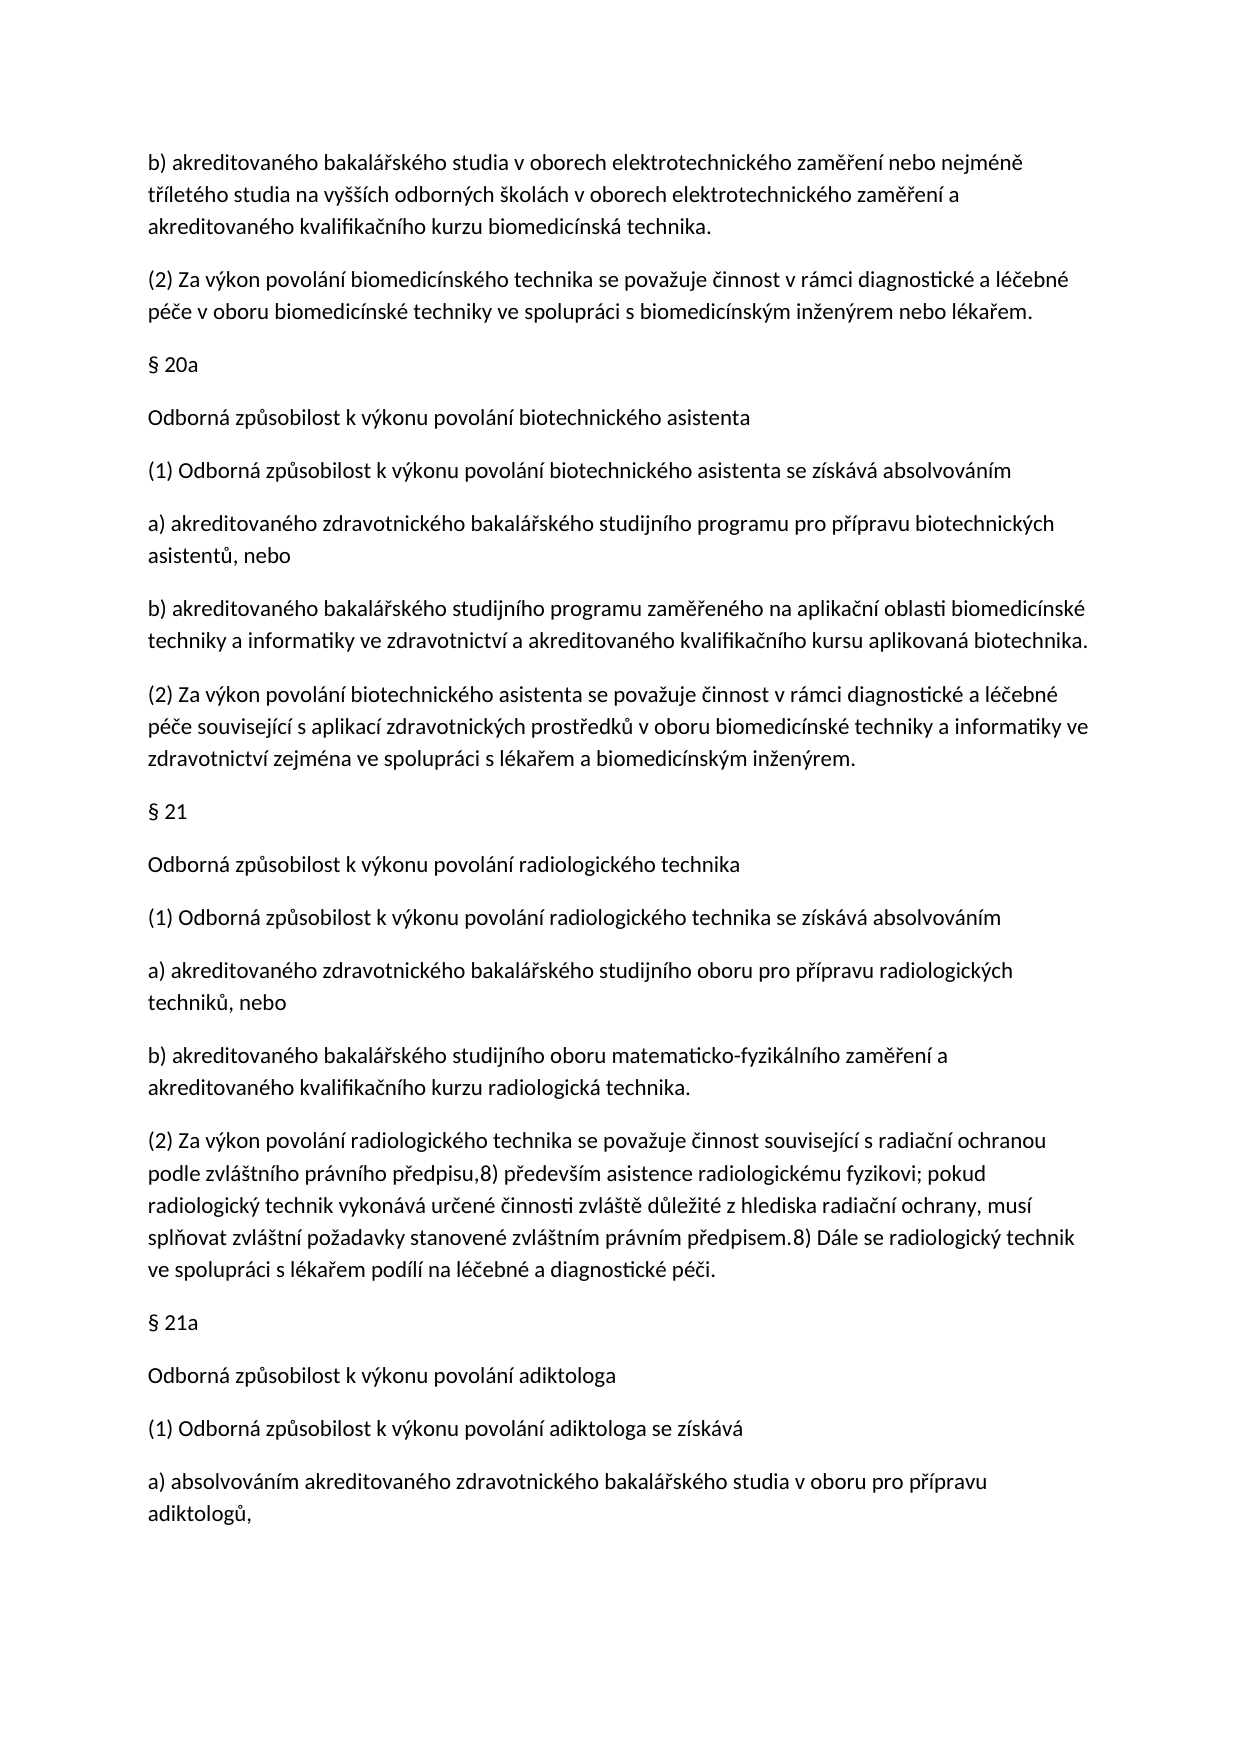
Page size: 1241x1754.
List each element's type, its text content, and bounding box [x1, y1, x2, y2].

text (2) Za výkon povolání radiologického technika se považuje činnost související s radiační ochranou podle zvláštního právního předpisu,8) především asistence radiologickému fyzikovi; pokud radiologický technik vykonává určené činnosti zvláště důležité z hlediska radiační ochrany, musí splňovat zvláštní požadavky stanovené zvláštním právním předpisem.8) Dále se radiologický technik ve spolupráci s lékařem podílí na léčebné a diagnostické péči. [148, 1127, 1093, 1283]
text § 21a [148, 1308, 1093, 1336]
text (2) Za výkon povolání biotechnického asistenta se považuje činnost v rámci diagnostické a léčebné péče související s aplikací zdravotnických prostředků v oboru biomedicínské techniky a informatiky ve zdravotnictví zejména ve spolupráci s lékařem a biomedicínským inženýrem. [148, 680, 1093, 772]
text a) absolvováním akreditovaného zdravotnického bakalářského studia v oboru pro přípravu adiktologů, [148, 1467, 1093, 1528]
text b) akreditovaného bakalářského studijního programu zaměřeného na aplikační oblasti biomedicínské techniky a informatiky ve zdravotnictví a akreditovaného kvalifikačního kursu aplikovaná biotechnika. [148, 594, 1093, 655]
text (1) Odborná způsobilost k výkonu povolání biotechnického asistenta se získává absolvováním [148, 456, 1093, 484]
text a) akreditovaného zdravotnického bakalářského studijního oboru pro přípravu radiologických techniků, nebo [148, 956, 1093, 1016]
text a) akreditovaného zdravotnického bakalářského studijního programu pro přípravu biotechnických asistentů, nebo [148, 509, 1093, 569]
text § 20a [148, 350, 1093, 378]
text b) akreditovaného bakalářského studijního oboru matematicko-fyzikálního zaměření a akreditovaného kvalifikačního kurzu radiologická technika. [148, 1041, 1093, 1102]
text Odborná způsobilost k výkonu povolání biotechnického asistenta [148, 403, 1093, 431]
text § 21 [148, 797, 1093, 825]
text Odborná způsobilost k výkonu povolání radiologického technika [148, 850, 1093, 878]
text b) akreditovaného bakalářského studia v oborech elektrotechnického zaměření nebo nejméně tříletého studia na vyšších odborných školách v oborech elektrotechnického zaměření a akreditovaného kvalifikačního kurzu biomedicínská technika. [148, 148, 1093, 240]
text Odborná způsobilost k výkonu povolání adiktologa [148, 1361, 1093, 1389]
text (1) Odborná způsobilost k výkonu povolání adiktologa se získává [148, 1414, 1093, 1442]
text (1) Odborná způsobilost k výkonu povolání radiologického technika se získává absolvováním [148, 903, 1093, 931]
text (2) Za výkon povolání biomedicínského technika se považuje činnost v rámci diagnostické a léčebné péče v oboru biomedicínské techniky ve spolupráci s biomedicínským inženýrem nebo lékařem. [148, 265, 1093, 325]
